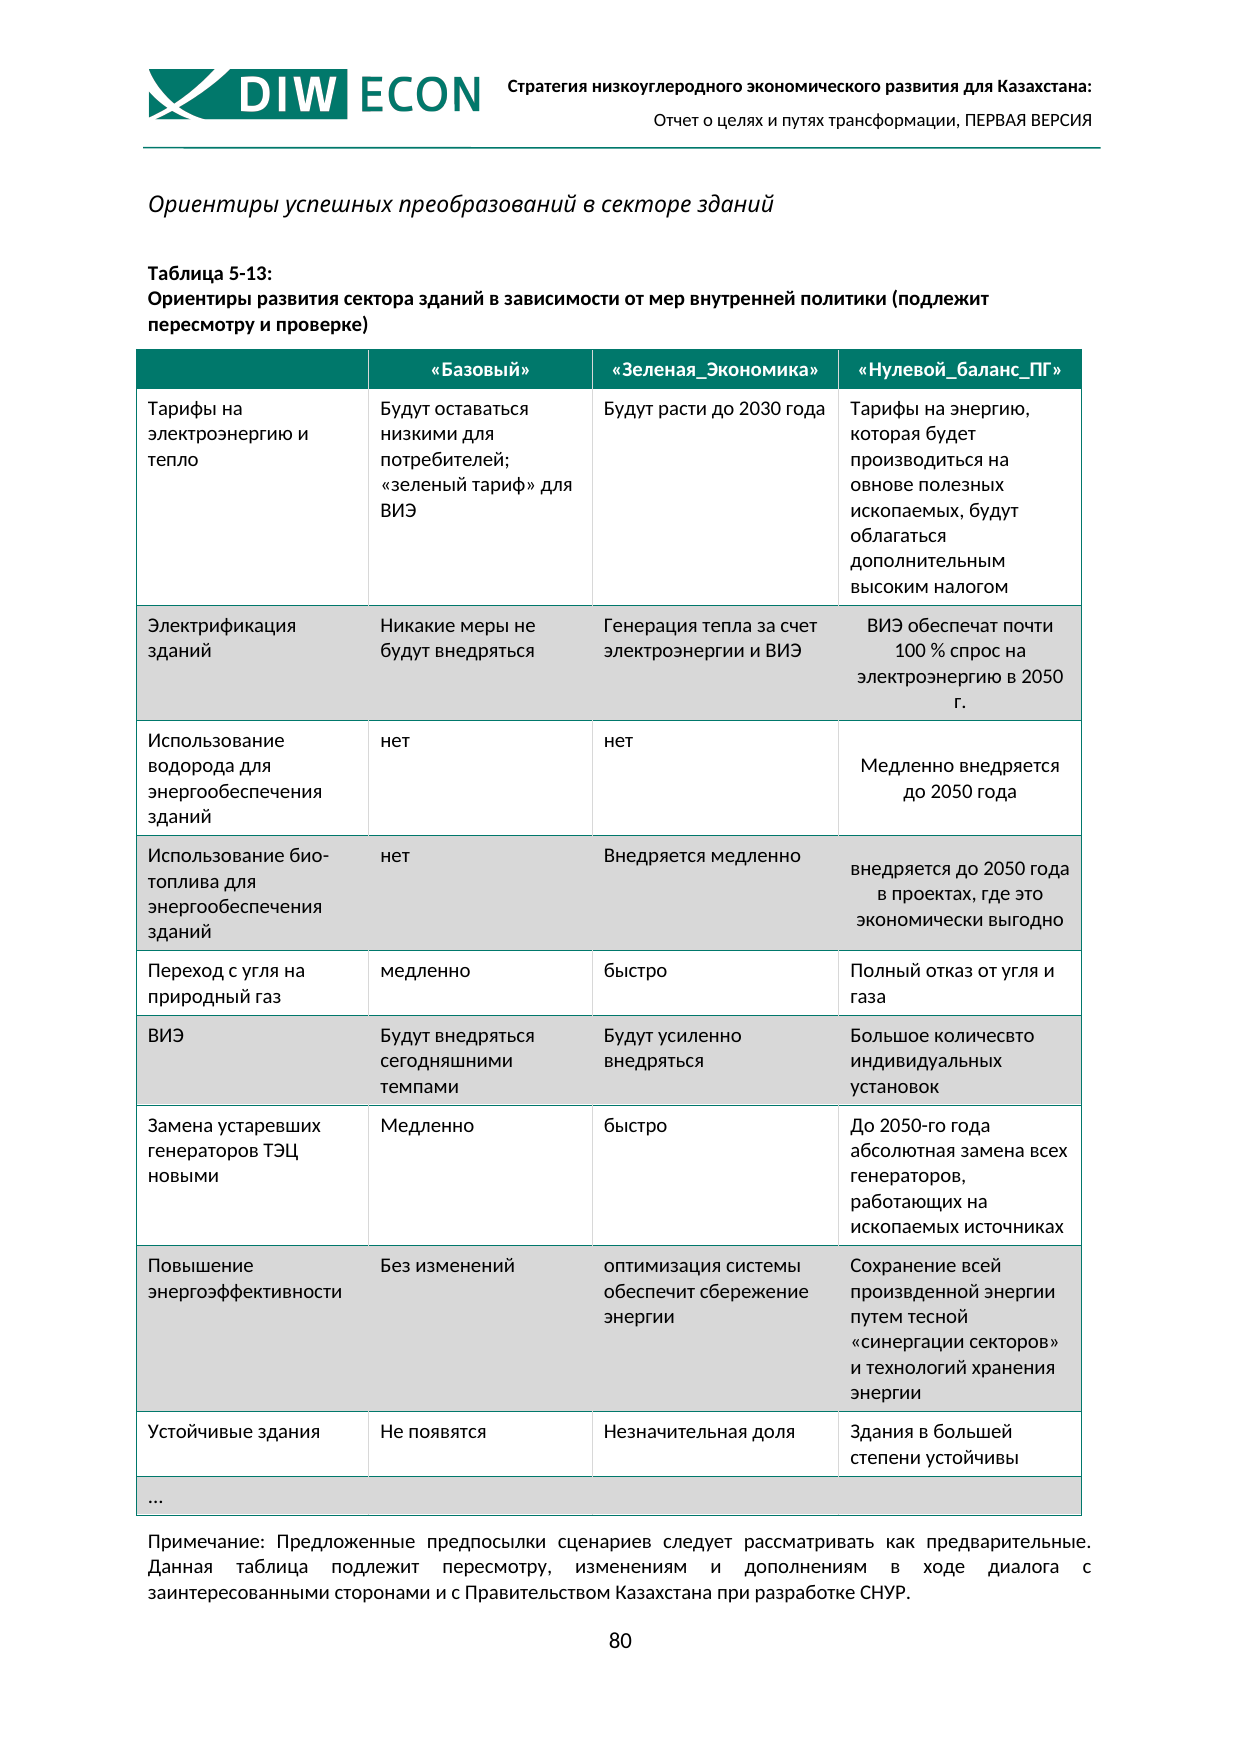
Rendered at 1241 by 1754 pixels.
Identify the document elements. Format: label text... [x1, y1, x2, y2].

table_cell Не появятся [369, 1412, 592, 1476]
table_cell Тарифы на энергию, которая будет производиться на овнове полезных ископаемых, будут облагаться дополнительным высоким налогом [839, 389, 1081, 605]
table_cell [369, 1477, 592, 1514]
table_cell Медленно [369, 1106, 592, 1245]
picture [148, 69, 480, 120]
table_cell [593, 1477, 838, 1514]
table_cell быстро [593, 951, 838, 1015]
table_header «Базовый» [369, 350, 592, 388]
table_cell Сохранение всей произвденной энергии путем тесной «синергации секторов» и технологий хранения энергии [839, 1246, 1081, 1411]
table_cell Медленно внедряется до 2050 года [839, 721, 1081, 835]
table_cell Будут внедряться сегодняшними темпами [369, 1016, 592, 1104]
table_cell Будут усиленно внедряться [593, 1016, 838, 1104]
table_cell [839, 1477, 1081, 1514]
table_cell Большое количесвто индивидуальных установок [839, 1016, 1081, 1104]
table_cell Внедряется медленно [593, 836, 838, 950]
table_cell ВИЭ [137, 1016, 368, 1104]
table_cell ВИЭ обеспечат почти 100 % спрос на электроэнергию в 2050 г. [839, 606, 1081, 720]
table_header «Нулевой_баланс_ПГ» [839, 350, 1081, 388]
table_cell Будут оставаться низкими для потребителей; «зеленый тариф» для ВИЭ [369, 389, 592, 605]
table_cell Переход с угля на природный газ [137, 951, 368, 1015]
subtitle Ориентиры успешных преобразований в секторе зданий [148, 188, 1093, 219]
table_cell Замена устаревших генераторов ТЭЦ новыми [137, 1106, 368, 1245]
table_cell оптимизация системы обеспечит сбережение энергии [593, 1246, 838, 1411]
table_cell Повышение энергоэффективности [137, 1246, 368, 1411]
table_header [137, 350, 368, 388]
table_cell Без изменений [369, 1246, 592, 1411]
table_cell Незначительная доля [593, 1412, 838, 1476]
table_cell Полный отказ от угля и газа [839, 951, 1081, 1015]
table_cell быстро [593, 1106, 838, 1245]
table_cell Использование био-топлива для энергообеспечения зданий [137, 836, 368, 950]
table_cell нет [369, 721, 592, 835]
table_cell Устойчивые здания [137, 1412, 368, 1476]
table_cell Тарифы на электроэнергию и тепло [137, 389, 368, 605]
table_header «Зеленая_Экономика» [593, 350, 838, 388]
table_cell До 2050-го года абсолютная замена всех генераторов, работающих на ископаемых источниках [839, 1106, 1081, 1245]
table_cell Генерация тепла за счет электроэнергии и ВИЭ [593, 606, 838, 720]
table_cell Никакие меры не будут внедряться [369, 606, 592, 720]
table_cell Здания в большей степени устойчивы [839, 1412, 1081, 1476]
table_cell Использование водорода для энергообеспечения зданий [137, 721, 368, 835]
table_cell внедряется до 2050 года в проектах, где это экономически выгодно [839, 836, 1081, 950]
table_cell ... [137, 1477, 368, 1514]
table_cell нет [593, 721, 838, 835]
table_cell медленно [369, 951, 592, 1015]
text Примечание: Предложенные предпосылки сценариев следует рассматривать как предварительные. Данная таблица подлежит пересмотру, изменениям и дополнениям в ходе диалога с заинтересованными сторонами и с Правительством Казахстана при разработке СНУР. [148, 1528, 1093, 1604]
table_cell нет [369, 836, 592, 950]
table_cell Будут расти до 2030 года [593, 389, 838, 605]
table_cell Электрификация зданий [137, 606, 368, 720]
